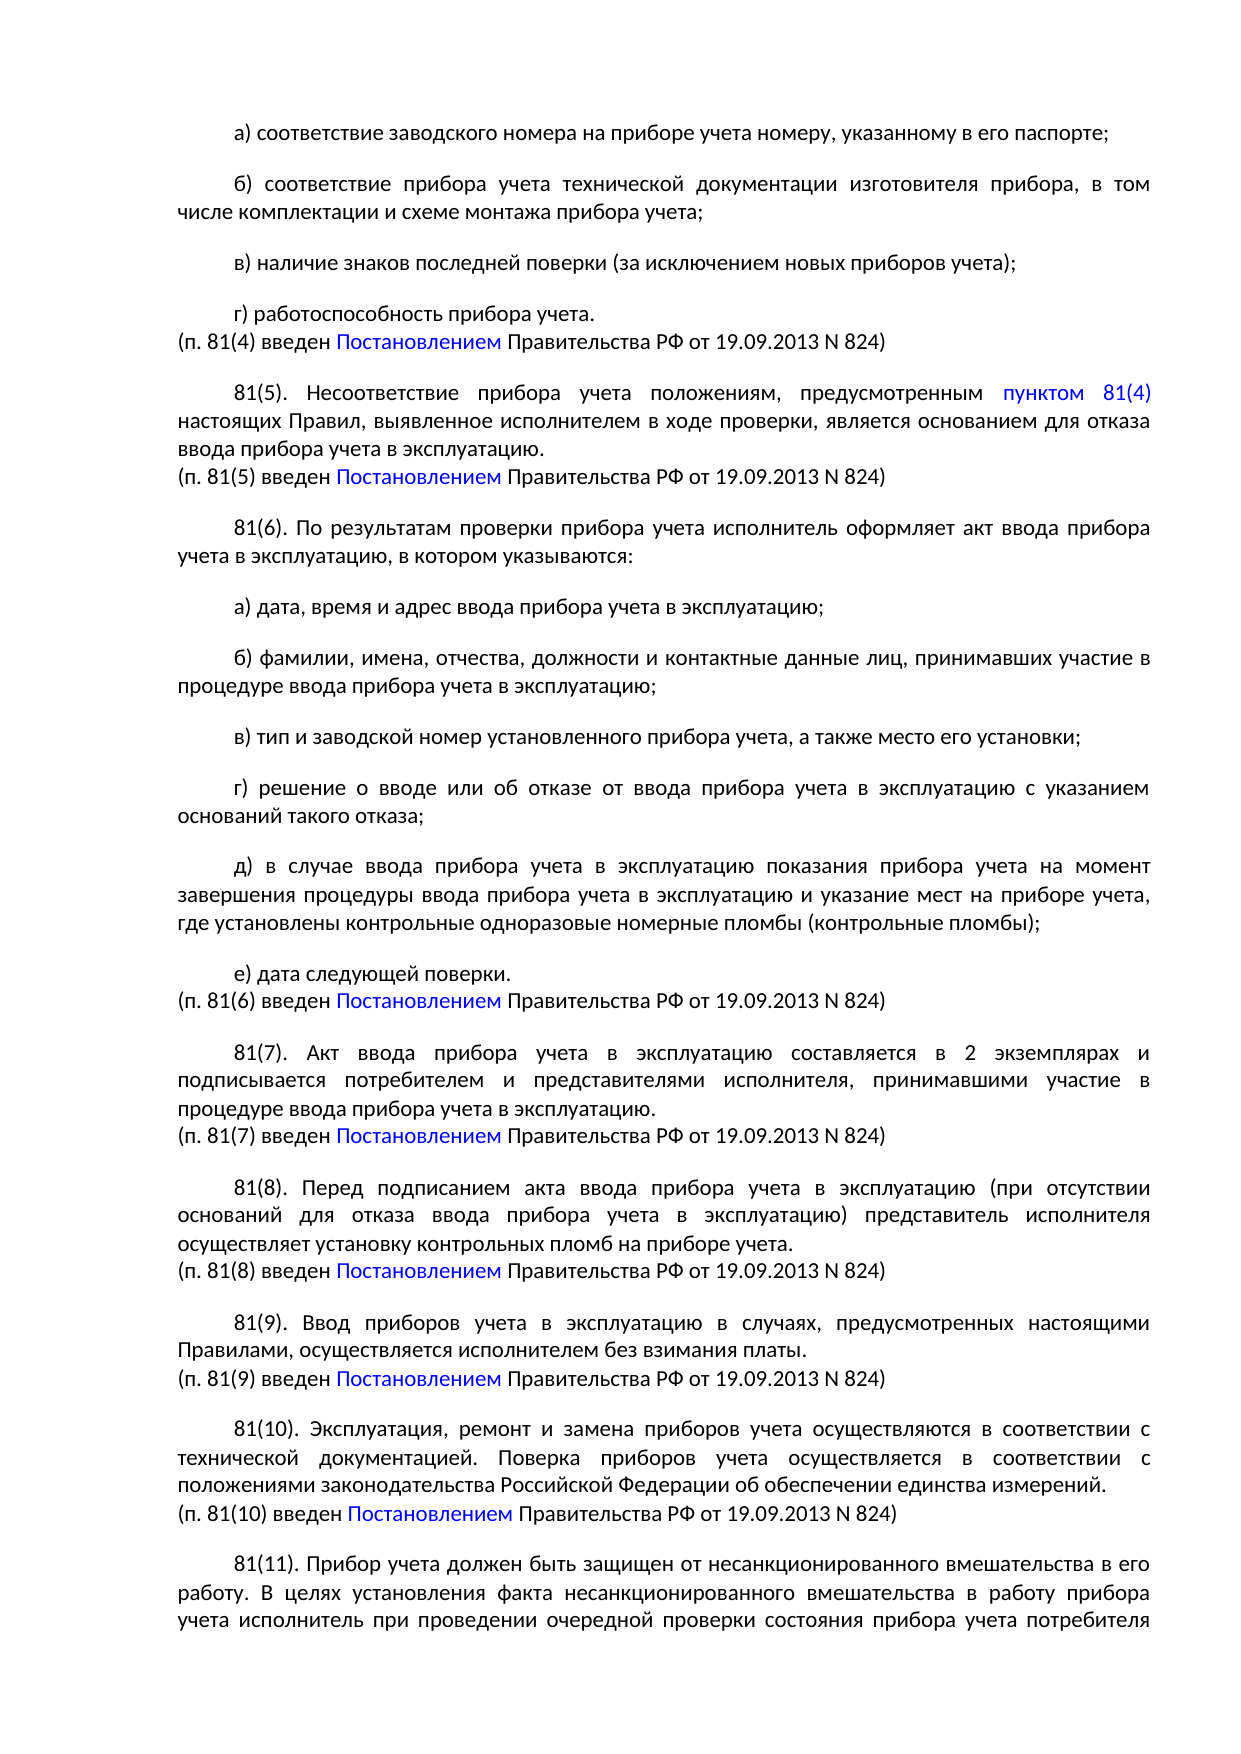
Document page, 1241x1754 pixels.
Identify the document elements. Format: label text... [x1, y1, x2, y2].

text в) тип и заводской номер установленного прибора учета, а также место его установки; [177, 722, 1152, 750]
text (п. 81(10) введен Постановлением Правительства РФ от 19.09.2013 N 824) [177, 1499, 1152, 1527]
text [177, 1549, 1152, 1634]
text д) в случае ввода прибора учета в эксплуатацию показания прибора учета на момент завершения процедуры ввода прибора учета в эксплуатацию и указание мест на приборе учета, где установлены контрольные одноразовые номерные пломбы (контрольные пломбы); [177, 852, 1152, 936]
text (п. 81(7) введен Постановлением Правительства РФ от 19.09.2013 N 824) [177, 1122, 1152, 1150]
text (п. 81(4) введен Постановлением Правительства РФ от 19.09.2013 N 824) [177, 327, 1152, 355]
text б) фамилии, имена, отчества, должности и контактные данные лиц, принимавших участие в процедуре ввода прибора учета в эксплуатацию; [177, 643, 1152, 699]
text (п. 81(9) введен Постановлением Правительства РФ от 19.09.2013 N 824) [177, 1364, 1152, 1392]
text 81(9). Ввод приборов учета в эксплуатацию в случаях, предусмотренных настоящими Правилами, осуществляется исполнителем без взимания платы. [177, 1308, 1152, 1364]
text в) наличие знаков последней поверки (за исключением новых приборов учета); [177, 248, 1152, 276]
text а) дата, время и адрес ввода прибора учета в эксплуатацию; [177, 592, 1152, 620]
text г) работоспособность прибора учета. [177, 299, 1152, 327]
text е) дата следующей поверки. [177, 959, 1152, 987]
text 81(5). Несоответствие прибора учета положениям, предусмотренным пунктом 81(4) настоящих Правил, выявленное исполнителем в ходе проверки, является основанием для отказа ввода прибора учета в эксплуатацию. [177, 378, 1152, 462]
text а) соответствие заводского номера на приборе учета номеру, указанному в его паспорте; [177, 118, 1152, 146]
text (п. 81(6) введен Постановлением Правительства РФ от 19.09.2013 N 824) [177, 987, 1152, 1015]
text 81(6). По результатам проверки прибора учета исполнитель оформляет акт ввода прибора учета в эксплуатацию, в котором указываются: [177, 513, 1152, 569]
text 81(8). Перед подписанием акта ввода прибора учета в эксплуатацию (при отсутствии оснований для отказа ввода прибора учета в эксплуатацию) представитель исполнителя осуществляет установку контрольных пломб на приборе учета. [177, 1173, 1152, 1257]
text (п. 81(8) введен Постановлением Правительства РФ от 19.09.2013 N 824) [177, 1257, 1152, 1285]
text б) соответствие прибора учета технической документации изготовителя прибора, в том числе комплектации и схеме монтажа прибора учета; [177, 169, 1152, 225]
text (п. 81(5) введен Постановлением Правительства РФ от 19.09.2013 N 824) [177, 462, 1152, 490]
text 81(10). Эксплуатация, ремонт и замена приборов учета осуществляются в соответствии с технической документацией. Поверка приборов учета осуществляется в соответствии с положениями законодательства Российской Федерации об обеспечении единства измерений. [177, 1414, 1152, 1499]
text г) решение о вводе или об отказе от ввода прибора учета в эксплуатацию с указанием оснований такого отказа; [177, 773, 1152, 829]
text 81(7). Акт ввода прибора учета в эксплуатацию составляется в 2 экземплярах и подписывается потребителем и представителями исполнителя, принимавшими участие в процедуре ввода прибора учета в эксплуатацию. [177, 1038, 1152, 1122]
